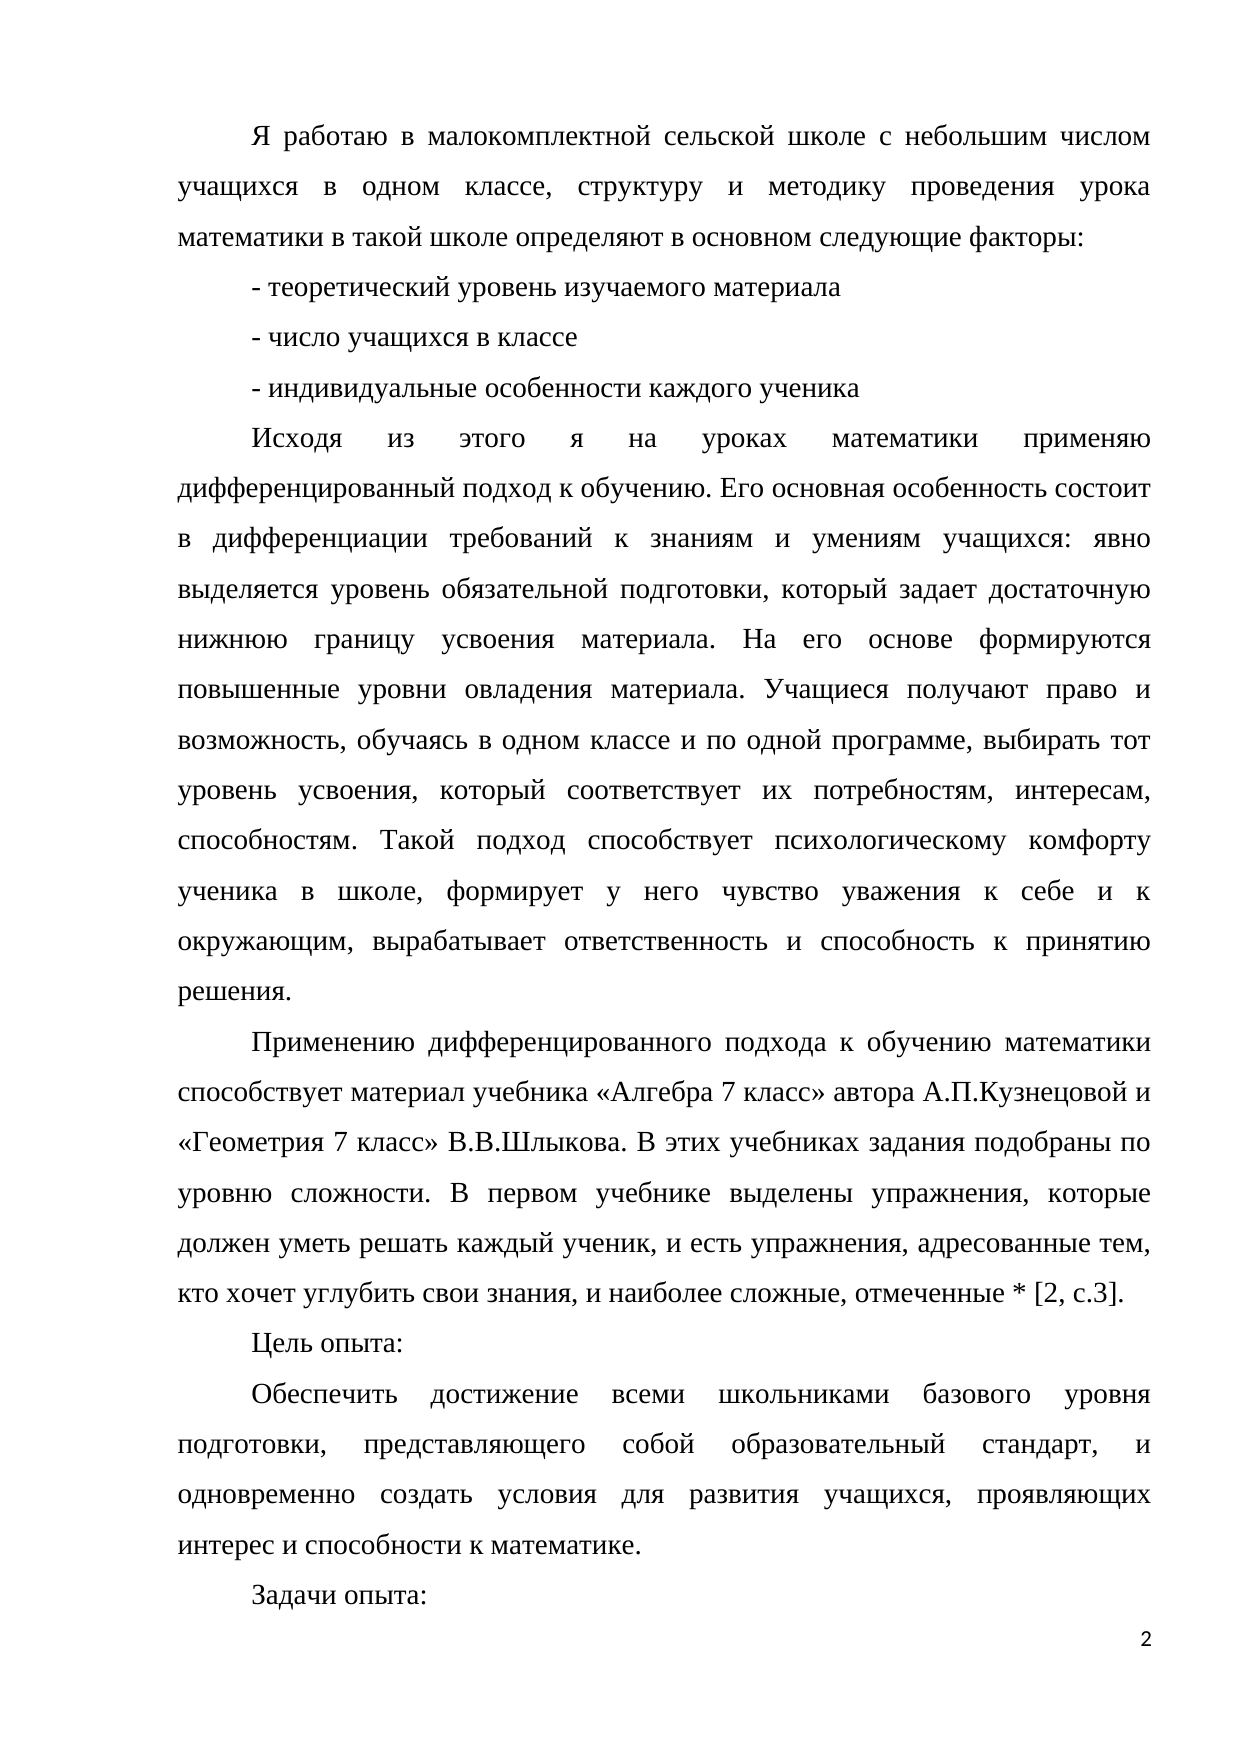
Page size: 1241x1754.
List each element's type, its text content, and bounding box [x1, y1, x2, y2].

text Задачи опыта: [177, 1577, 1152, 1611]
text Применению дифференцированного подхода к обучению математики способствует материал учебника «Алгебра 7 класс» автора А.П.Кузнецовой и «Геометрия 7 класс» В.В.Шлыкова. В этих учебниках задания подобраны по уровню сложности. В первом учебнике выделены упражнения, которые должен уметь решать каждый ученик, и есть упражнения, адресованные тем, кто хочет углубить свои знания, и наиболее сложные, отмеченные * [2, с.3]. [177, 1024, 1152, 1309]
text Я работаю в малокомплектной сельской школе с небольшим числом учащихся в одном классе, структуру и методику проведения урока математики в такой школе определяют в основном следующие факторы: [177, 118, 1152, 252]
text Цель опыта: [177, 1326, 1152, 1359]
text Обеспечить достижение всеми школьниками базового уровня подготовки, представляющего собой образовательный стандарт, и одновременно создать условия для развития учащихся, проявляющих интерес и способности к математике. [177, 1376, 1152, 1560]
text - число учащихся в классе [177, 319, 1152, 353]
text Исходя из этого я на уроках математики применяю дифференцированный подход к обучению. Его основная особенность состоит в дифференциации требований к знаниям и умениям учащихся: явно выделяется уровень обязательной подготовки, который задает достаточную нижнюю границу усвоения материала. На его основе формируются повышенные уровни овладения материала. Учащиеся получают право и возможность, обучаясь в одном классе и по одной программе, выбирать тот уровень усвоения, который соответствует их потребностям, интересам, способностям. Такой подход способствует психологическому комфорту ученика в школе, формирует у него чувство уважения к себе и к окружающим, вырабатывает ответственность и способность к принятию решения. [177, 420, 1152, 1007]
text - индивидуальные особенности каждого ученика [177, 370, 1152, 403]
text - теоретический уровень изучаемого материала [177, 269, 1152, 303]
